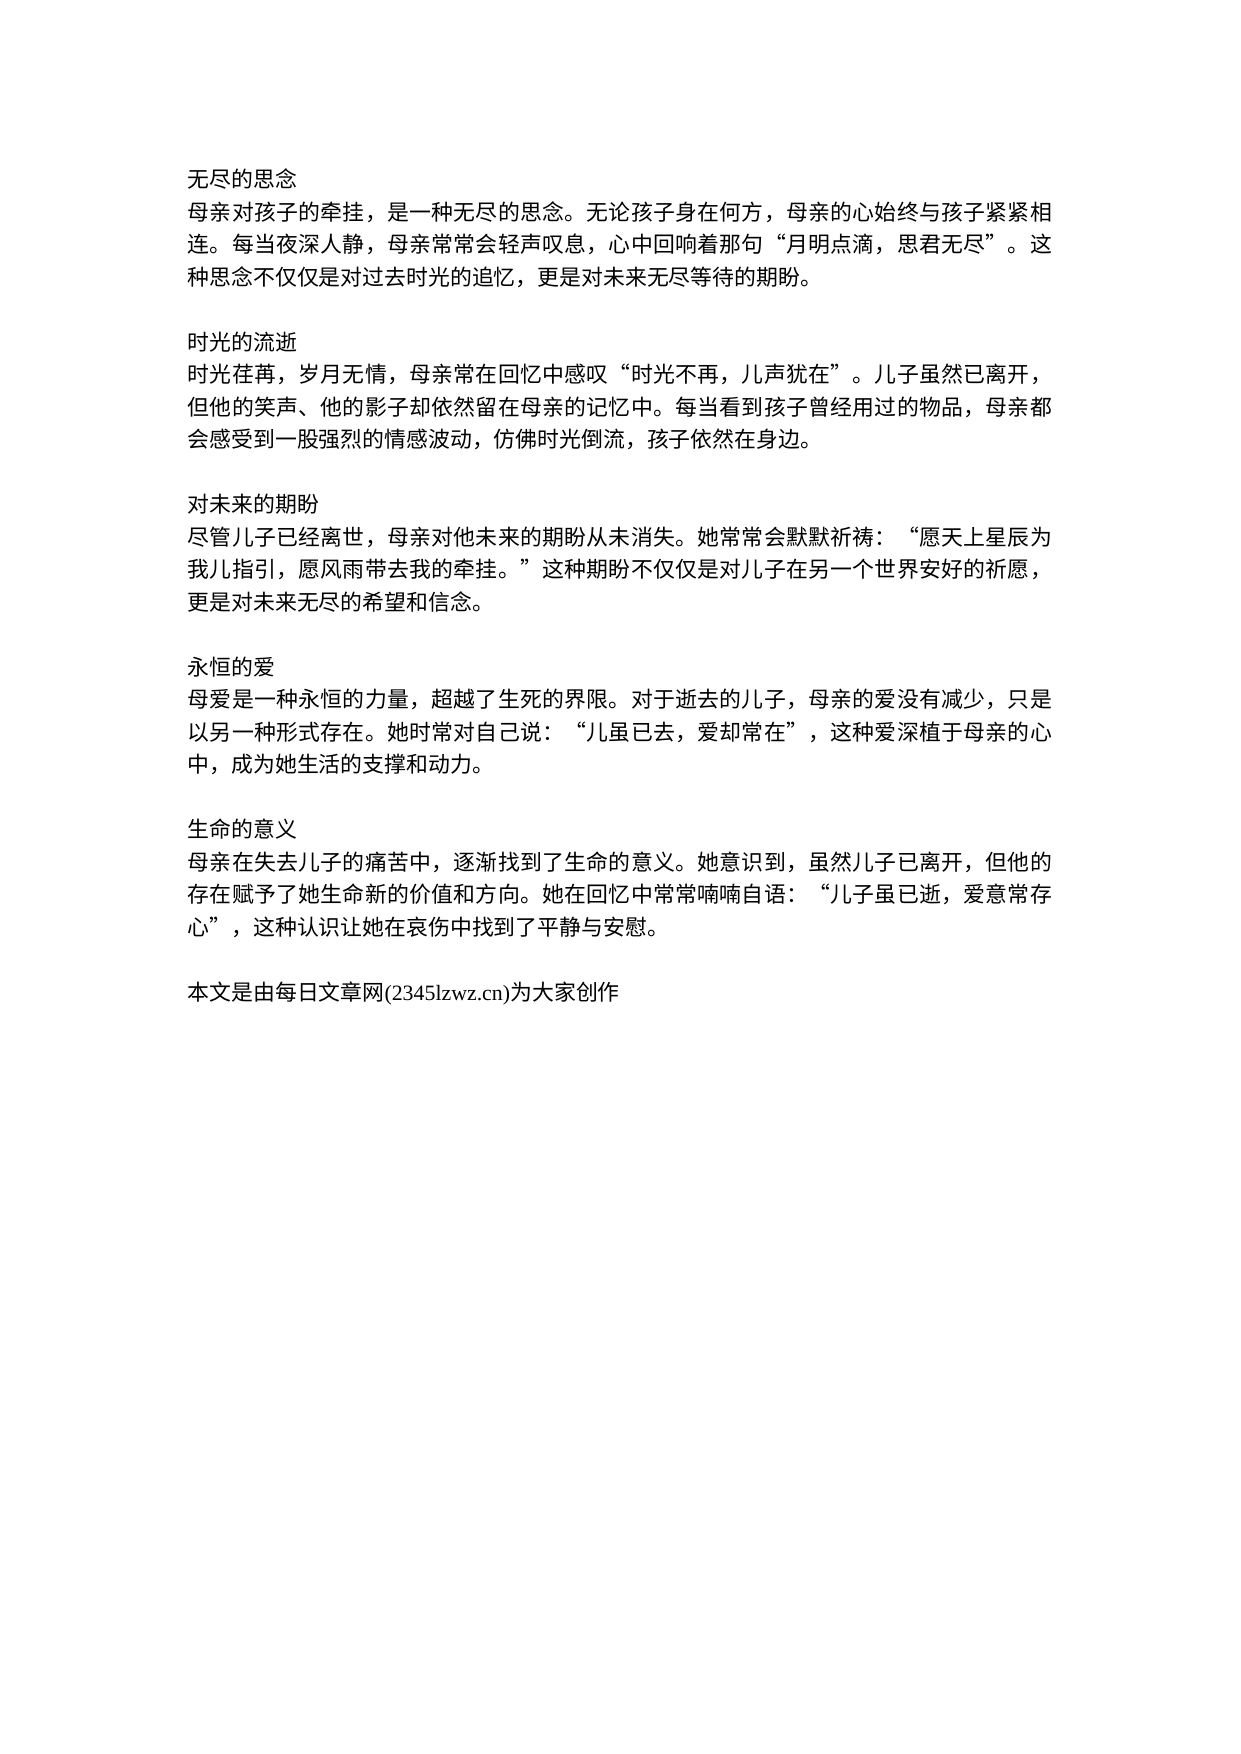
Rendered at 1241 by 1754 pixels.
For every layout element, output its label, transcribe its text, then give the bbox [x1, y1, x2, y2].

text 无尽的思念 [187, 162, 1053, 194]
text 生命的意义 [187, 812, 1053, 844]
text 永恒的爱 [187, 649, 1053, 682]
text 尽管儿子已经离世，母亲对他未来的期盼从未消失。她常常会默默祈祷：“愿天上星辰为我儿指引，愿风雨带去我的牵挂。”这种期盼不仅仅是对儿子在另一个世界安好的祈愿，更是对未来无尽的希望和信念。 [187, 519, 1053, 617]
text 母爱是一种永恒的力量，超越了生死的界限。对于逝去的儿子，母亲的爱没有减少，只是以另一种形式存在。她时常对自己说：“儿虽已去，爱却常在”，这种爱深植于母亲的心中，成为她生活的支撑和动力。 [187, 682, 1053, 779]
text 母亲在失去儿子的痛苦中，逐渐找到了生命的意义。她意识到，虽然儿子已离开，但他的存在赋予了她生命新的价值和方向。她在回忆中常常喃喃自语：“儿子虽已逝，爱意常存心”，这种认识让她在哀伤中找到了平静与安慰。 [187, 844, 1053, 942]
text 时光荏苒，岁月无情，母亲常在回忆中感叹“时光不再，儿声犹在”。儿子虽然已离开，但他的笑声、他的影子却依然留在母亲的记忆中。每当看到孩子曾经用过的物品，母亲都会感受到一股强烈的情感波动，仿佛时光倒流，孩子依然在身边。 [187, 357, 1053, 454]
text 本文是由每日文章网(2345lzwz.cn)为大家创作 [187, 974, 1053, 1007]
text 时光的流逝 [187, 324, 1053, 357]
text 母亲对孩子的牵挂，是一种无尽的思念。无论孩子身在何方，母亲的心始终与孩子紧紧相连。每当夜深人静，母亲常常会轻声叹息，心中回响着那句“月明点滴，思君无尽”。这种思念不仅仅是对过去时光的追忆，更是对未来无尽等待的期盼。 [187, 194, 1053, 292]
text 对未来的期盼 [187, 487, 1053, 519]
